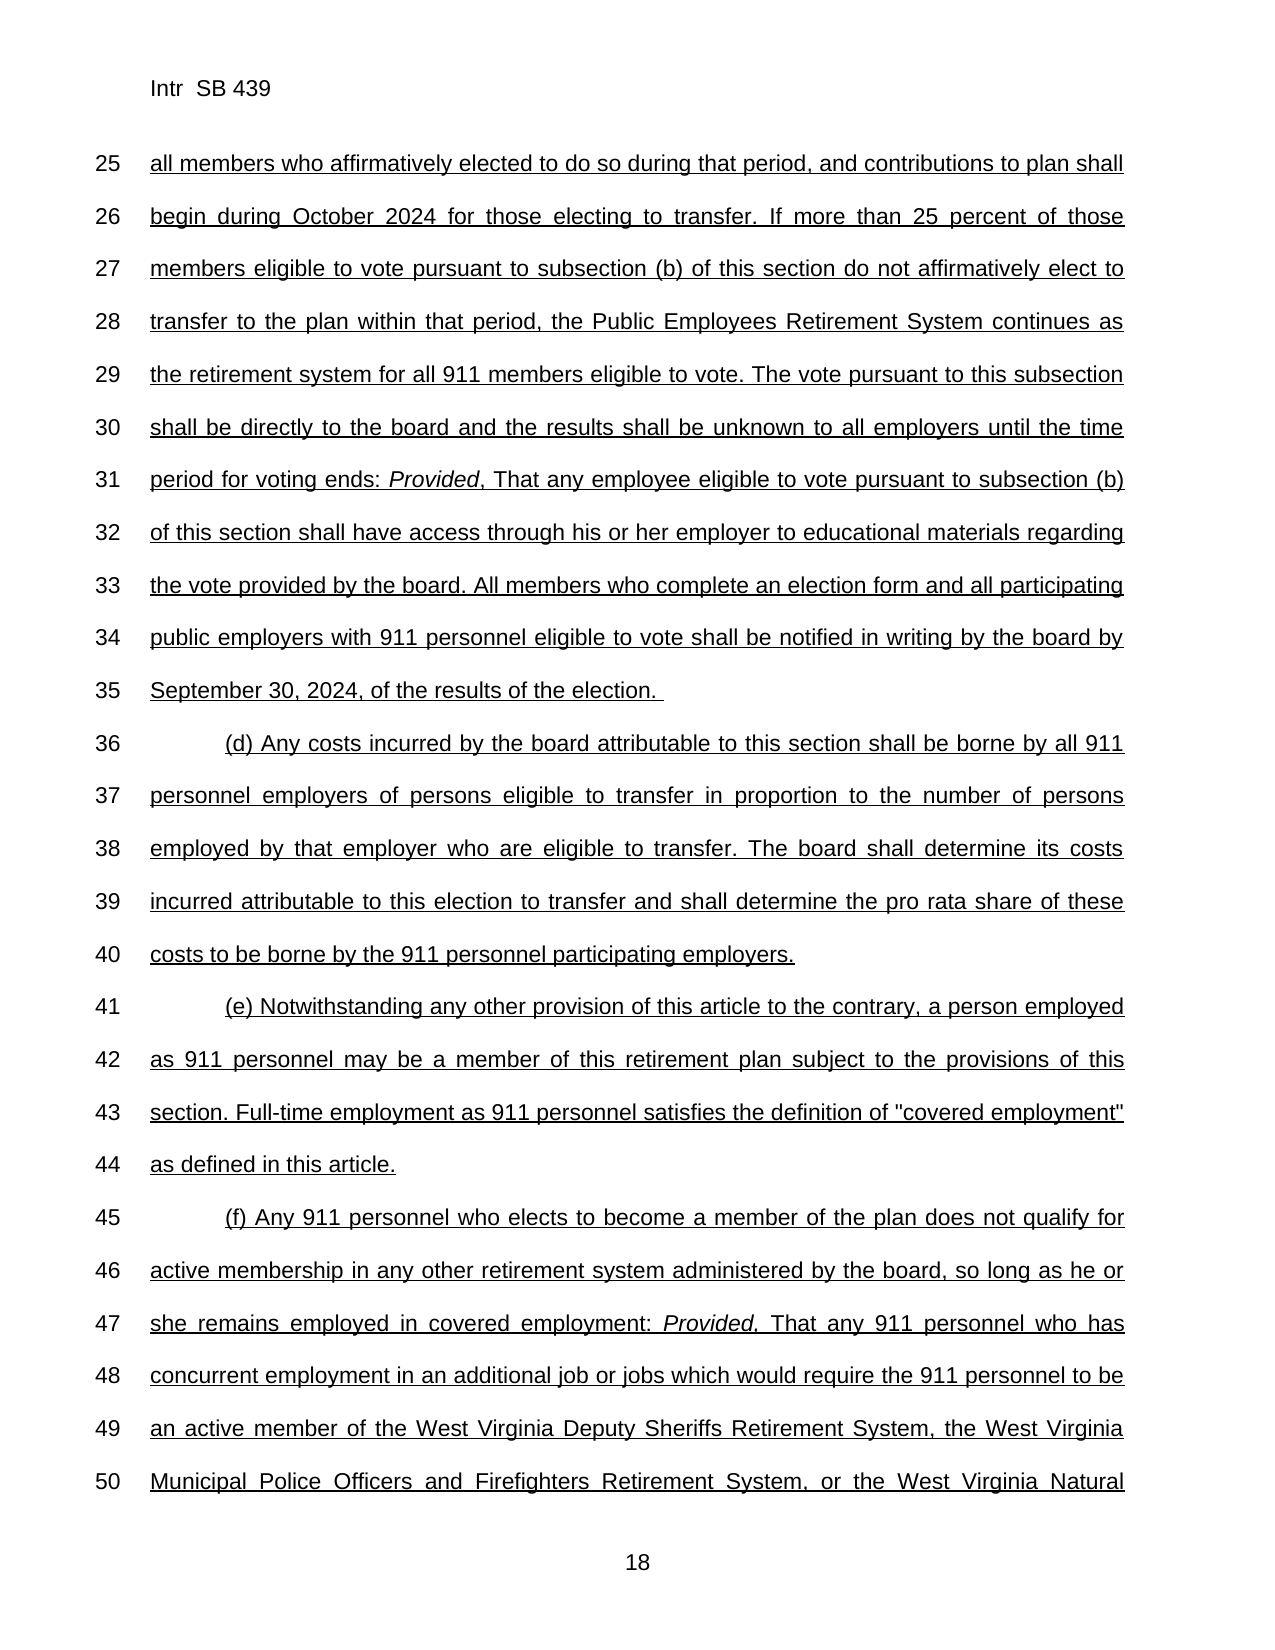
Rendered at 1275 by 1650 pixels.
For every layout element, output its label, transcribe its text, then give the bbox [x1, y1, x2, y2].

text (d) Any costs incurred by the board attributable to this section shall be borne by all 911 personnel employers of persons eligible to transfer in proportion to the number of persons employed by that employer who are eligible to transfer. The board shall determine its costs incurred attributable to this election to transfer and shall determine the pro rata share of these costs to be borne by the 911 personnel participating employers. [150, 806, 1125, 911]
text (d) Any costs incurred by the board attributable to this section shall be borne by all 911 personnel employers of persons eligible to transfer in proportion to the number of persons employed by that employer who are eligible to transfer. The board shall determine its costs incurred attributable to this election to transfer and shall determine the pro rata share of these costs to be borne by the 911 personnel participating employers. [150, 912, 1125, 967]
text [150, 1386, 1125, 1490]
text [150, 150, 1125, 225]
text (d) Any costs incurred by the board attributable to this section shall be borne by all 911 personnel employers of persons eligible to transfer in proportion to the number of persons employed by that employer who are eligible to transfer. The board shall determine its costs incurred attributable to this election to transfer and shall determine the pro rata share of these costs to be borne by the 911 personnel participating employers. [150, 730, 1125, 805]
text (e) Notwithstanding any other provision of this article to the contrary, a person employed as 911 personnel may be a member of this retirement plan subject to the provisions of this section. Full-time employment as 911 personnel satisfies the definition of "covered employment" as defined in this article. [150, 1070, 1125, 1178]
text (e) Notwithstanding any other provision of this article to the contrary, a person employed as 911 personnel may be a member of this retirement plan subject to the provisions of this section. Full-time employment as 911 personnel satisfies the definition of "covered employment" as defined in this article. [150, 993, 1125, 1069]
